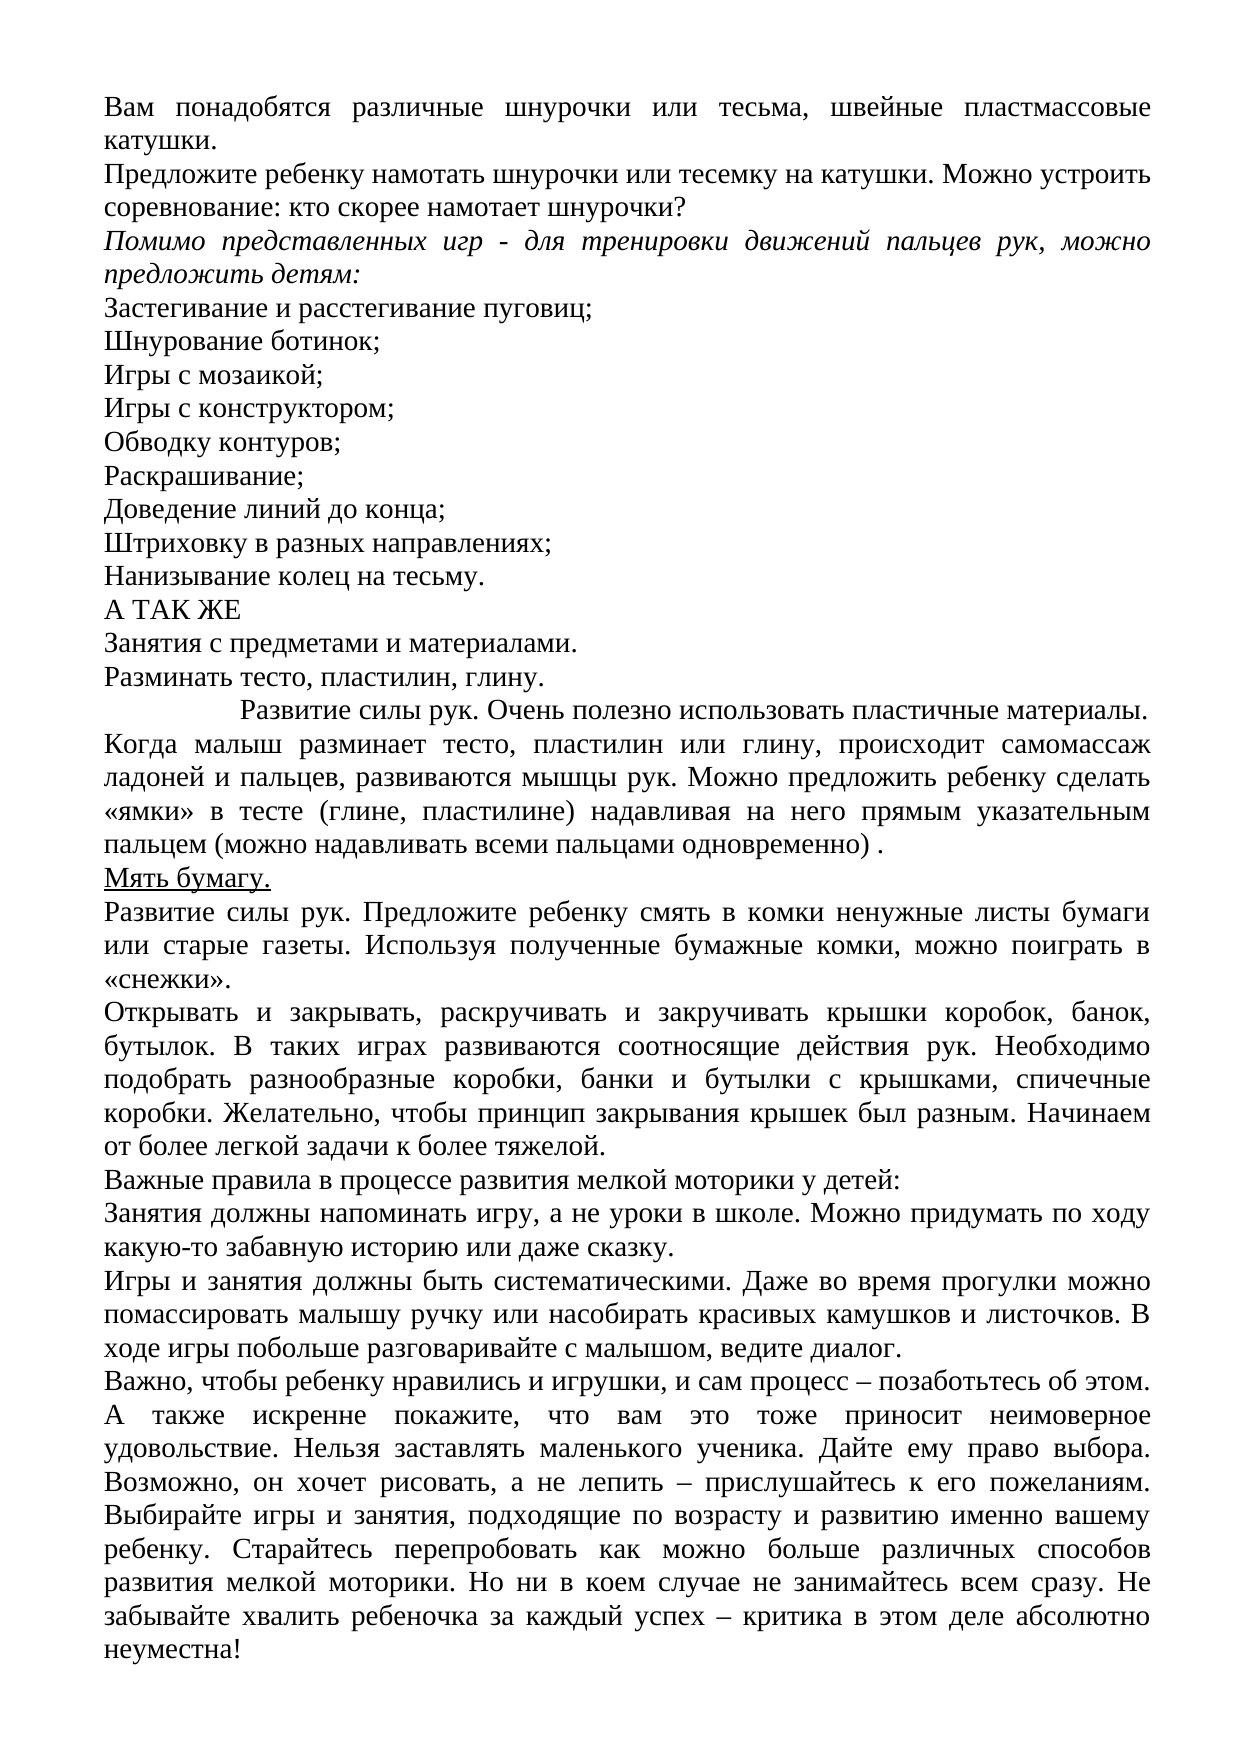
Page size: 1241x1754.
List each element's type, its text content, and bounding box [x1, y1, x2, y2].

text Игры с конструктором; [103, 391, 1152, 424]
text Шнурование ботинок; [103, 323, 1152, 357]
text Открывать и закрывать, раскручивать и закручивать крышки коробок, банок, бутылок. В таких играх развиваются соотносящие действия рук. Необходимо подобрать разнообразные коробки, банки и бутылки с крышками, спичечные коробки. Желательно, чтобы принцип закрывания крышек был разным. Начинаем от более легкой задачи к более тяжелой. [103, 994, 1152, 1162]
text Нанизывание колец на тесьму. [103, 558, 1152, 592]
text Занятия с предметами и материалами. [103, 625, 1152, 659]
text Раскрашивание; [103, 458, 1152, 491]
text Застегивание и расстегивание пуговиц; [103, 290, 1152, 323]
text Развитие силы рук. Предложите ребенку смять в комки ненужные листы бумаги или старые газеты. Используя полученные бумажные комки, можно поиграть в «снежки». [103, 894, 1152, 994]
text Разминать тесто, пластилин, глину. [103, 659, 1152, 692]
text Занятия должны напоминать игру, а не уроки в школе. Можно придумать по ходу какую-то забавную историю или даже сказку. [103, 1196, 1152, 1263]
text Предложите ребенку намотать шнурочки или тесемку на катушки. Можно устроить соревнование: кто скорее намотает шнурочки? [103, 156, 1152, 223]
text Доведение линий до конца; [103, 491, 1152, 525]
text А ТАК ЖЕ [103, 592, 1152, 625]
text Вам понадобятся различные шнурочки или тесьма, швейные пластмассовые катушки. [103, 89, 1152, 156]
text Развитие силы рук. Очень полезно использовать пластичные материалы. Когда малыш разминает тесто, пластилин или глину, происходит самомассаж ладоней и пальцев, развиваются мышцы рук. Можно предложить ребенку сделать «ямки» в тесте (глине, пластилине) надавливая на него прямым указательным пальцем (можно надавливать всеми пальцами одновременно) . [103, 692, 1152, 860]
text Мять бумагу. [103, 860, 1152, 894]
text Штриховку в разных направлениях; [103, 525, 1152, 558]
text Важные правила в процессе развития мелкой моторики у детей: [103, 1162, 1152, 1196]
text Игры с мозаикой; [103, 357, 1152, 391]
text Обводку контуров; [103, 424, 1152, 458]
text Игры и занятия должны быть систематическими. Даже во время прогулки можно помассировать малышу ручку или насобирать красивых камушков и листочков. В ходе игры побольше разговаривайте с малышом, ведите диалог. [103, 1263, 1152, 1363]
text Важно, чтобы ребенку нравились и игрушки, и сам процесс – позаботьтесь об этом. А также искренне покажите, что вам это тоже приносит неимоверное удовольствие. Нельзя заставлять маленького ученика. Дайте ему право выбора. Возможно, он хочет рисовать, а не лепить – прислушайтесь к его пожеланиям. Выбирайте игры и занятия, подходящие по возрасту и развитию именно вашему ребенку. Старайтесь перепробовать как можно больше различных способов развития мелкой моторики. Но ни в коем случае не занимайтесь всем сразу. Не забывайте хвалить ребеночка за каждый успех – критика в этом деле абсолютно неуместна! [103, 1363, 1152, 1665]
text Помимо представленных игр - для тренировки движений пальцев рук, можно предложить детям: [103, 223, 1152, 290]
